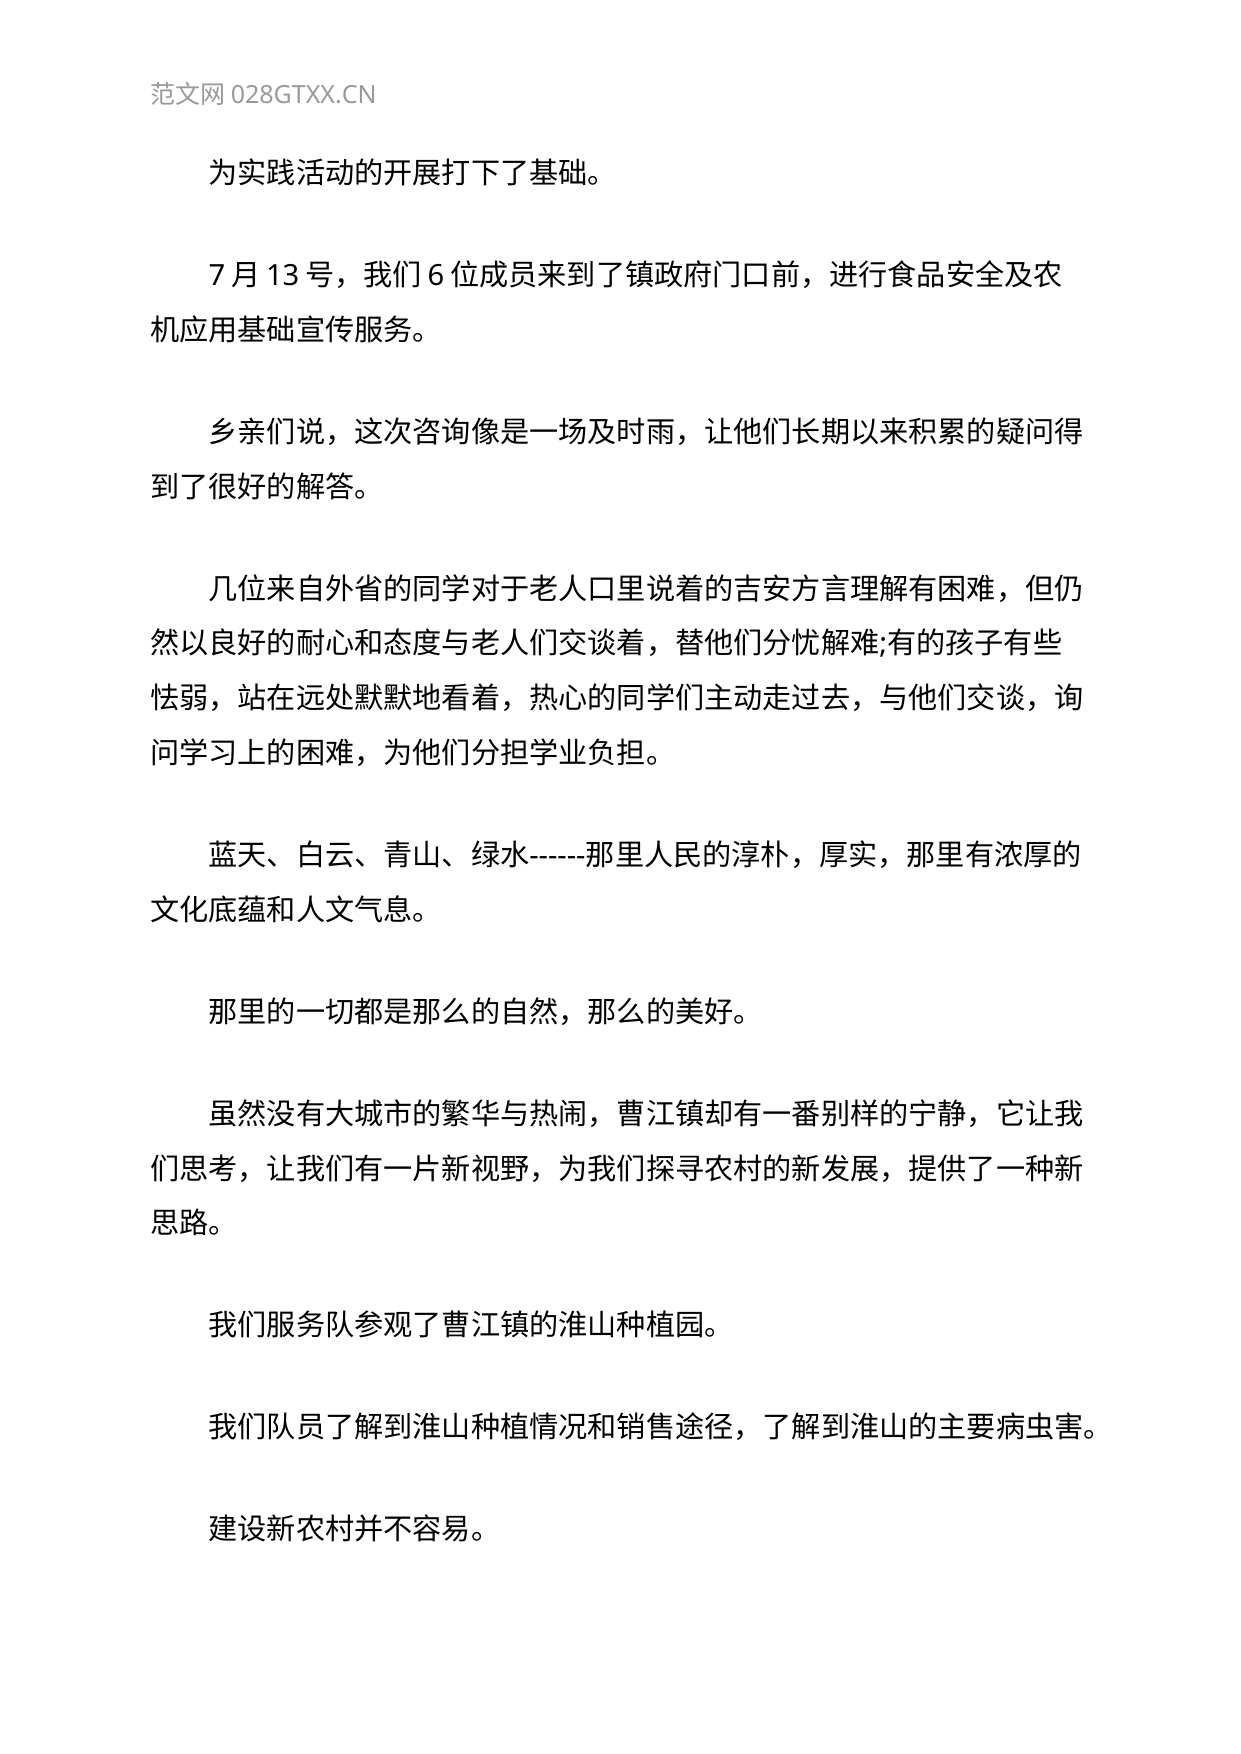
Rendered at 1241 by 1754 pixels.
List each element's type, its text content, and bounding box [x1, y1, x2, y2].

text 我们服务队参观了曹江镇的淮山种植园。 [150, 1302, 1090, 1344]
text 7月13号，我们6位成员来到了镇政府门口前，进行食品安全及农机应用基础宣传服务。 [150, 252, 1090, 349]
text 乡亲们说，这次咨询像是一场及时雨，让他们长期以来积累的疑问得到了很好的解答。 [150, 408, 1090, 506]
text 我们队员了解到淮山种植情况和销售途径，了解到淮山的主要病虫害。 [150, 1404, 1090, 1446]
text 建设新农村并不容易。 [150, 1505, 1090, 1548]
text 蓝天、白云、青山、绿水------那里人民的淳朴，厚实，那里有浓厚的文化底蕴和人文气息。 [150, 832, 1090, 929]
text 几位来自外省的同学对于老人口里说着的吉安方言理解有困难，但仍然以良好的耐心和态度与老人们交谈着，替他们分忧解难;有的孩子有些怯弱，站在远处默默地看着，热心的同学们主动走过去，与他们交谈，询问学习上的困难，为他们分担学业负担。 [150, 565, 1090, 772]
text 虽然没有大城市的繁华与热闹，曹江镇却有一番别样的宁静，它让我们思考，让我们有一片新视野，为我们探寻农村的新发展，提供了一种新思路。 [150, 1090, 1090, 1242]
text 那里的一切都是那么的自然，那么的美好。 [150, 988, 1090, 1031]
text 为实践活动的开展打下了基础。 [150, 150, 1090, 192]
